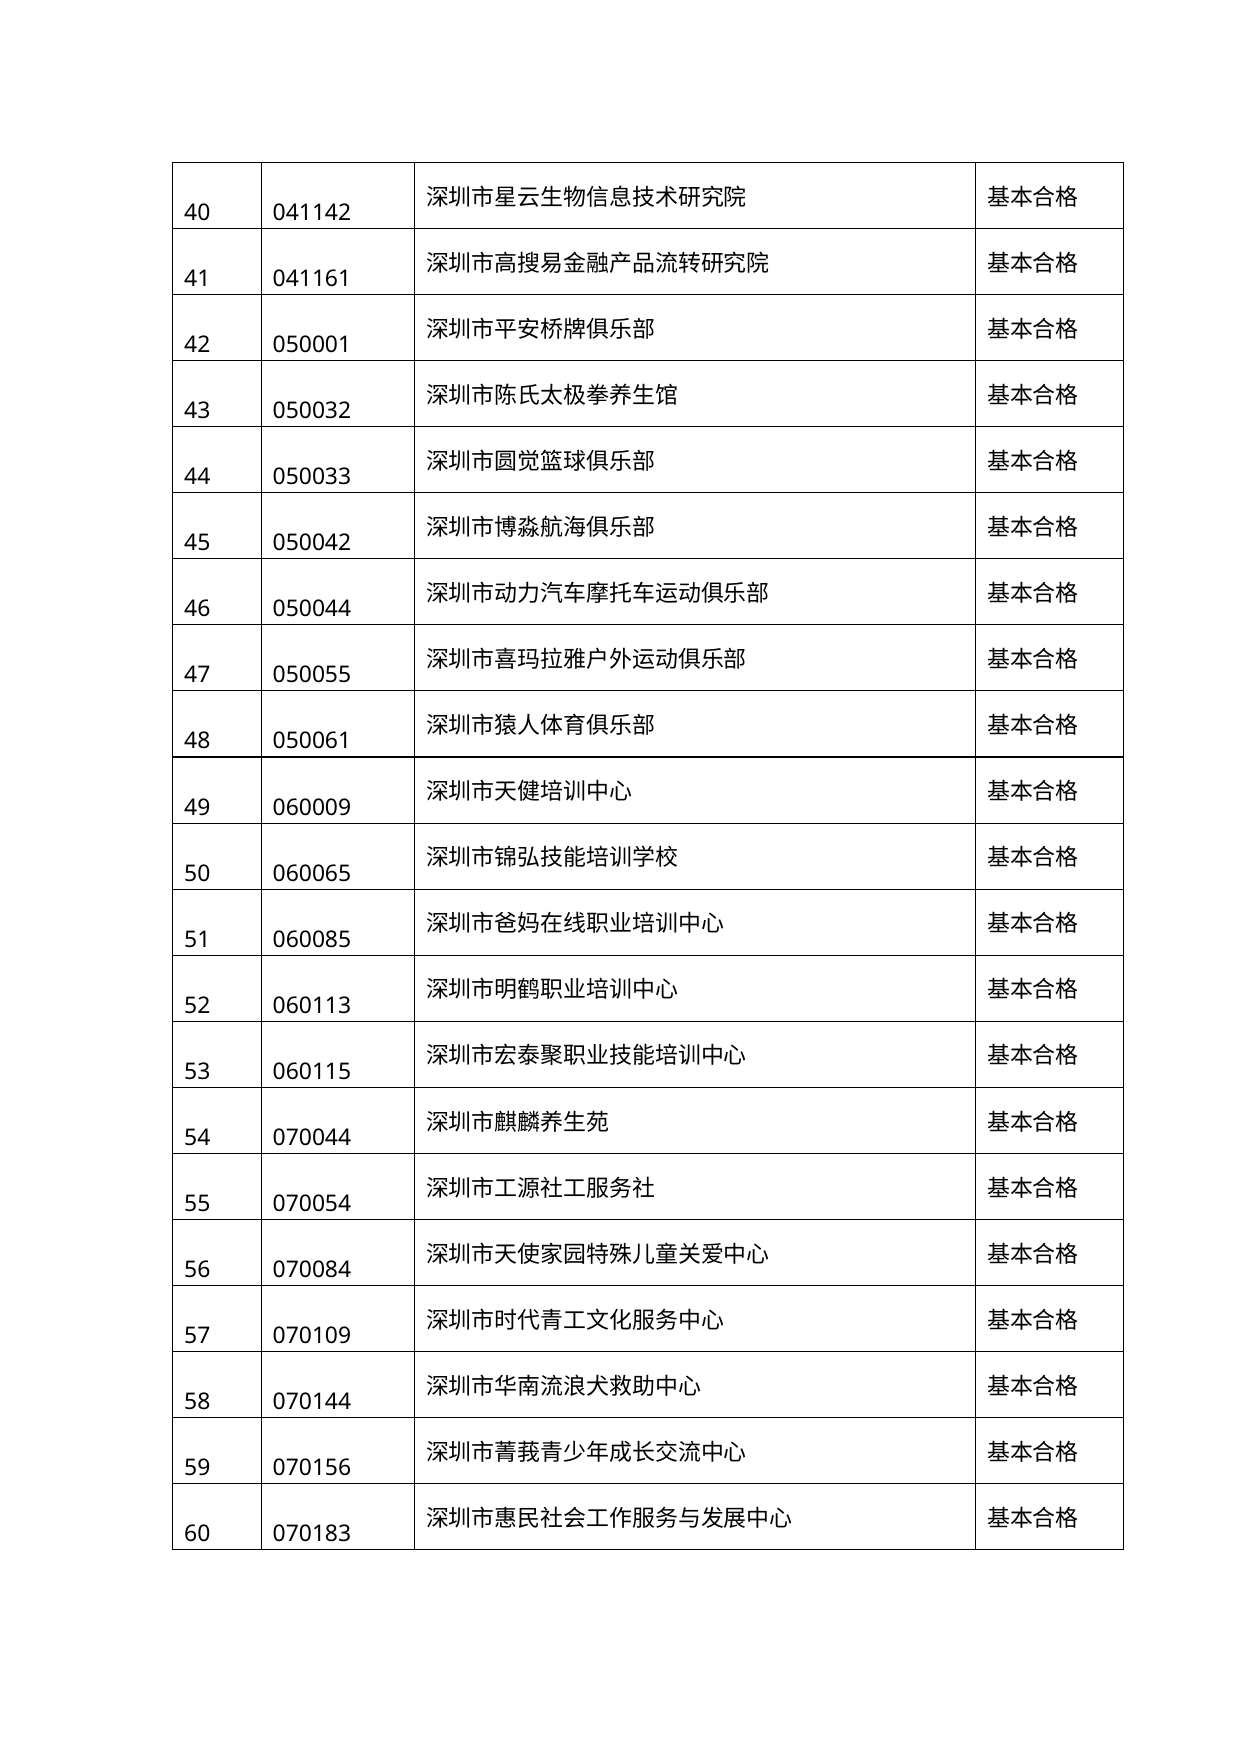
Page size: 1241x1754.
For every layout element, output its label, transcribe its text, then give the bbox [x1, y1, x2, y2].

table_cell 050033 [262, 427, 414, 492]
table_cell 深圳市时代青工文化服务中心 [415, 1286, 975, 1351]
table_cell 070054 [262, 1154, 414, 1219]
table_cell 基本合格 [976, 625, 1123, 690]
table_cell 060009 [262, 758, 414, 822]
table_cell 深圳市猿人体育俱乐部 [415, 691, 975, 756]
table_cell 基本合格 [976, 1286, 1123, 1351]
table_cell 深圳市工源社工服务社 [415, 1154, 975, 1219]
table_cell 43 [173, 361, 261, 426]
table_cell 深圳市圆觉篮球俱乐部 [415, 427, 975, 492]
table_cell 50 [173, 824, 261, 888]
table_cell 40 [173, 163, 261, 228]
table_cell 56 [173, 1220, 261, 1285]
table_cell 45 [173, 493, 261, 558]
table_cell 050061 [262, 691, 414, 756]
table_cell 050044 [262, 559, 414, 624]
table_cell 基本合格 [976, 758, 1123, 822]
table_cell 48 [173, 691, 261, 756]
table_cell 深圳市平安桥牌俱乐部 [415, 295, 975, 360]
table_cell 基本合格 [976, 824, 1123, 888]
table_cell 深圳市麒麟养生苑 [415, 1088, 975, 1153]
table_cell 深圳市天使家园特殊儿童关爱中心 [415, 1220, 975, 1285]
table_cell 基本合格 [976, 956, 1123, 1021]
table_cell 深圳市惠民社会工作服务与发展中心 [415, 1484, 975, 1549]
table_cell 57 [173, 1286, 261, 1351]
table_cell 060115 [262, 1022, 414, 1087]
table_cell 深圳市动力汽车摩托车运动俱乐部 [415, 559, 975, 624]
table_cell 深圳市喜玛拉雅户外运动俱乐部 [415, 625, 975, 690]
table_cell 基本合格 [976, 229, 1123, 294]
table_cell 070156 [262, 1418, 414, 1483]
table_cell 42 [173, 295, 261, 360]
table_cell 49 [173, 758, 261, 822]
table_cell 070044 [262, 1088, 414, 1153]
table_cell 基本合格 [976, 1154, 1123, 1219]
table_cell 60 [173, 1484, 261, 1549]
table_cell 41 [173, 229, 261, 294]
table_cell 59 [173, 1418, 261, 1483]
table_cell 基本合格 [976, 1484, 1123, 1549]
table_cell 基本合格 [976, 890, 1123, 954]
table_cell 深圳市陈氏太极拳养生馆 [415, 361, 975, 426]
table_cell 47 [173, 625, 261, 690]
table_cell 深圳市星云生物信息技术研究院 [415, 163, 975, 228]
table_cell 基本合格 [976, 163, 1123, 228]
table_cell 060113 [262, 956, 414, 1021]
table_cell 44 [173, 427, 261, 492]
table_cell 基本合格 [976, 427, 1123, 492]
table_cell 基本合格 [976, 493, 1123, 558]
table_cell 46 [173, 559, 261, 624]
table_cell 52 [173, 956, 261, 1021]
table_cell 基本合格 [976, 1418, 1123, 1483]
table_cell 070144 [262, 1352, 414, 1417]
table_cell 050032 [262, 361, 414, 426]
table_cell 基本合格 [976, 1352, 1123, 1417]
table_cell 基本合格 [976, 1220, 1123, 1285]
table_cell 070109 [262, 1286, 414, 1351]
table_cell 深圳市爸妈在线职业培训中心 [415, 890, 975, 954]
table_cell 041161 [262, 229, 414, 294]
table_cell 基本合格 [976, 361, 1123, 426]
table_cell 基本合格 [976, 559, 1123, 624]
table_cell 基本合格 [976, 1088, 1123, 1153]
table_cell 基本合格 [976, 691, 1123, 756]
table_cell 060065 [262, 824, 414, 888]
table_cell 深圳市博淼航海俱乐部 [415, 493, 975, 558]
table_cell 深圳市宏泰聚职业技能培训中心 [415, 1022, 975, 1087]
table_cell 51 [173, 890, 261, 954]
table_cell 070084 [262, 1220, 414, 1285]
table_cell 基本合格 [976, 295, 1123, 360]
table_cell 深圳市锦弘技能培训学校 [415, 824, 975, 888]
table_cell 深圳市菁莪青少年成长交流中心 [415, 1418, 975, 1483]
table_cell 050042 [262, 493, 414, 558]
table_cell 53 [173, 1022, 261, 1087]
table_cell 54 [173, 1088, 261, 1153]
table_cell 58 [173, 1352, 261, 1417]
table_cell 深圳市天健培训中心 [415, 758, 975, 822]
table_cell 050001 [262, 295, 414, 360]
table_cell 060085 [262, 890, 414, 954]
table_cell 050055 [262, 625, 414, 690]
table_cell 070183 [262, 1484, 414, 1549]
table_cell 深圳市明鹤职业培训中心 [415, 956, 975, 1021]
table_cell 深圳市高搜易金融产品流转研究院 [415, 229, 975, 294]
table_cell 深圳市华南流浪犬救助中心 [415, 1352, 975, 1417]
table_cell 基本合格 [976, 1022, 1123, 1087]
table_cell 041142 [262, 163, 414, 228]
table_cell 55 [173, 1154, 261, 1219]
